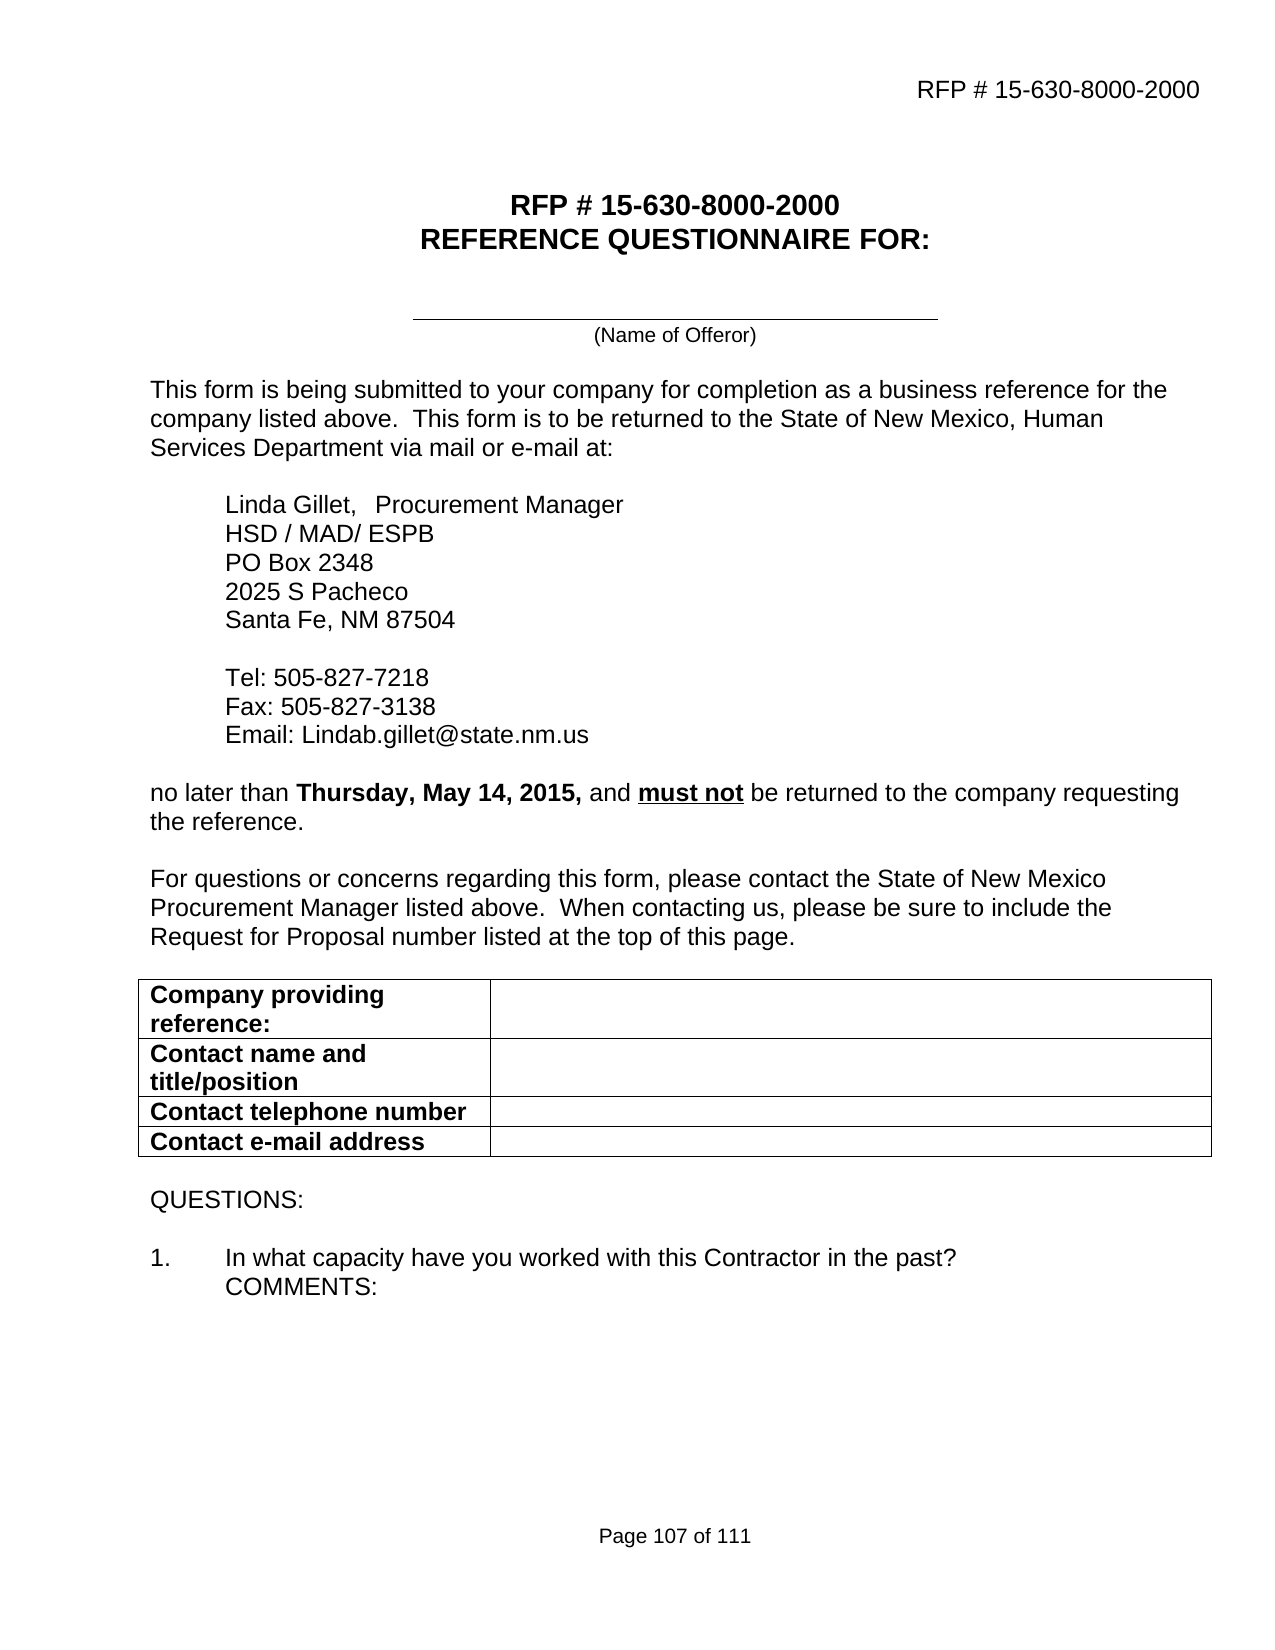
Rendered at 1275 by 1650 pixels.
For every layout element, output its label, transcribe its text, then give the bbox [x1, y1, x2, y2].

table_cell Contact e-mail address [139, 1127, 490, 1156]
text Santa Fe, NM 87504 [150, 605, 1200, 634]
text Tel: 505-827-7218 [150, 663, 1200, 692]
text Linda Gillet, Procurement Manager [150, 490, 1200, 519]
table_cell [491, 1097, 1211, 1126]
text Fax: 505-827-3138 [150, 692, 1200, 720]
text HSD / MAD/ ESPB [150, 519, 1200, 548]
text 2025 S Pacheco [150, 577, 1200, 605]
text Email: Lindab.gillet@state.nm.us [150, 720, 1200, 749]
text (Name of Offeror) [150, 323, 1200, 347]
table_header Company providing reference: [139, 980, 490, 1038]
text no later than Thursday, May 14, 2015, and must not be returned to the company requesting the reference. [150, 778, 1200, 835]
table_cell Contact name and title/position [139, 1039, 490, 1096]
text For questions or concerns regarding this form, please contact the State of New Mexico Procurement Manager listed above. When contacting us, please be sure to include the Request for Proposal number listed at the top of this page. [150, 864, 1200, 950]
table_cell Contact telephone number [139, 1097, 490, 1126]
text REFERENCE QUESTIONNAIRE FOR: [150, 222, 1200, 255]
text PO Box 2348 [150, 548, 1200, 577]
text COMMENTS: [150, 1272, 1200, 1301]
text QUESTIONS: [150, 1186, 1200, 1214]
text RFP # 15-630-8000-2000 [150, 188, 1200, 222]
list In what capacity have you worked with this Contractor in the past? [150, 1243, 1200, 1272]
table_cell [491, 1039, 1211, 1096]
text This form is being submitted to your company for completion as a business reference for the company listed above. This form is to be returned to the State of New Mexico, Human Services Department via mail or e-mail at: [150, 375, 1200, 462]
table_header [491, 980, 1211, 1038]
table_cell [491, 1127, 1211, 1156]
